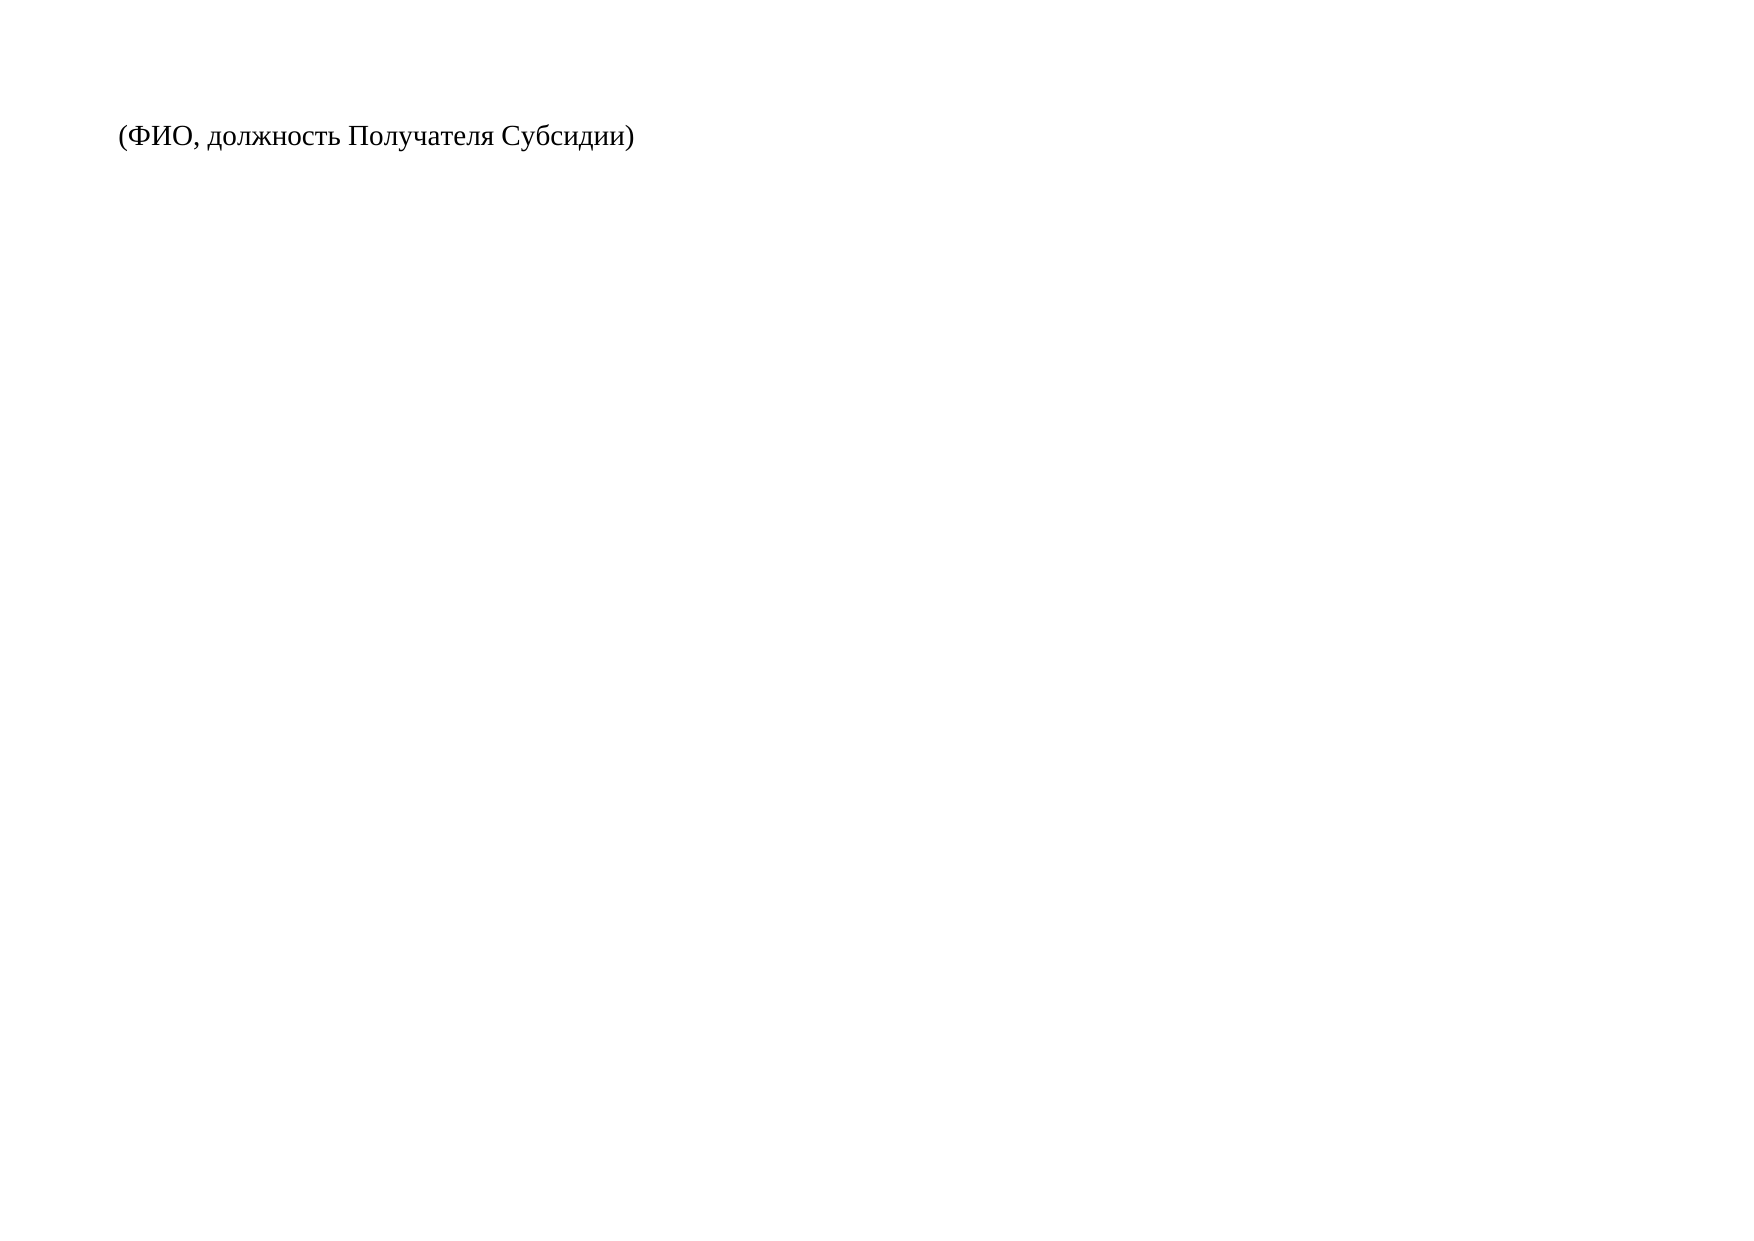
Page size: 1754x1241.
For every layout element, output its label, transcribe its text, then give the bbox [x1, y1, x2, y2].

text (ФИО, должность Получателя Субсидии) [118, 118, 1636, 152]
